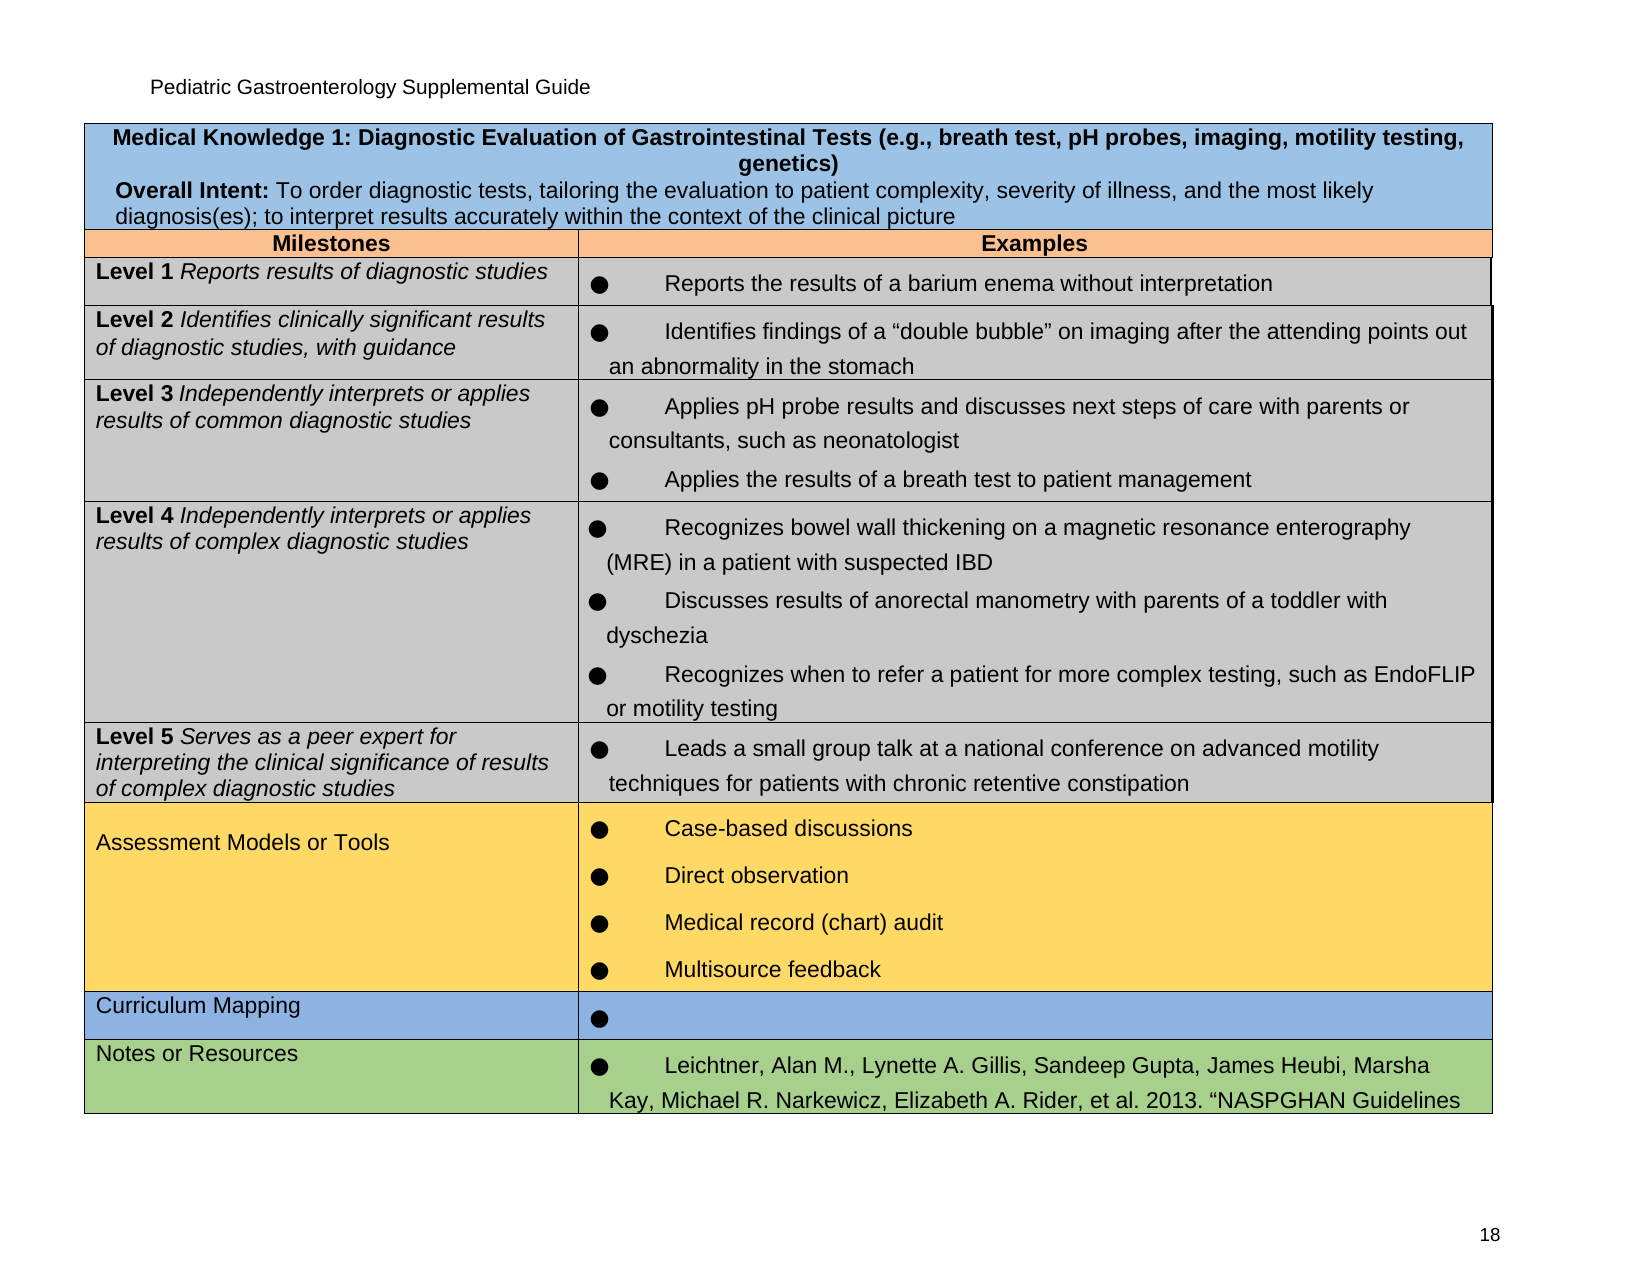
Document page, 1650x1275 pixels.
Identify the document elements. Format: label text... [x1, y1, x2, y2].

table_cell Milestones [85, 230, 578, 257]
table_cell Recognizes bowel wall thickening on a magnetic resonance enterography (MRE) in a patient with suspected IBD Discusses results of anorectal manometry with parents of a toddler with dyschezia Recognizes when to refer a patient for more complex testing, such as EndoFLIP or motility testing [579, 502, 1491, 722]
table_cell Level 2 Identifies clinically significant results of diagnostic studies, with guidance [85, 306, 578, 379]
table_cell Level 1 Reports results of diagnostic studies [85, 258, 578, 305]
table_cell Leads a small group talk at a national conference on advanced motility techniques for patients with chronic retentive constipation [579, 723, 1491, 802]
table_cell Assessment Models or Tools [85, 803, 578, 991]
table_cell Applies pH probe results and discusses next steps of care with parents or consultants, such as neonatologist Applies the results of a breath test to patient management [579, 380, 1491, 501]
table_cell Curriculum Mapping [85, 992, 578, 1039]
table_cell Reports the results of a barium enema without interpretation [579, 258, 1490, 305]
table_cell Level 4 Independently interprets or applies results of complex diagnostic studies [85, 502, 578, 722]
table_cell Identifies findings of a “double bubble” on imaging after the attending points out an abnormality in the stomach [579, 306, 1491, 379]
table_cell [579, 1040, 1492, 1113]
table_cell Notes or Resources [85, 1040, 578, 1113]
table_cell Level 3 Independently interprets or applies results of common diagnostic studies [85, 380, 578, 501]
table_cell Examples [579, 230, 1492, 257]
table_header Medical Knowledge 1: Diagnostic Evaluation of Gastrointestinal Tests (e.g., breath test, pH probes, imaging, motility testing, genetics) Overall Intent: To order diagnostic tests, tailoring the evaluation to patient complexity, severity of illness, and the most likely diagnosis(es); to interpret results accurately within the context of the clinical picture [85, 124, 1492, 229]
table_cell Level 5 Serves as a peer expert for interpreting the clinical significance of results of complex diagnostic studies [85, 723, 578, 802]
table_cell [579, 992, 1492, 1039]
table_cell Case-based discussions Direct observation Medical record (chart) audit Multisource feedback [579, 803, 1492, 991]
